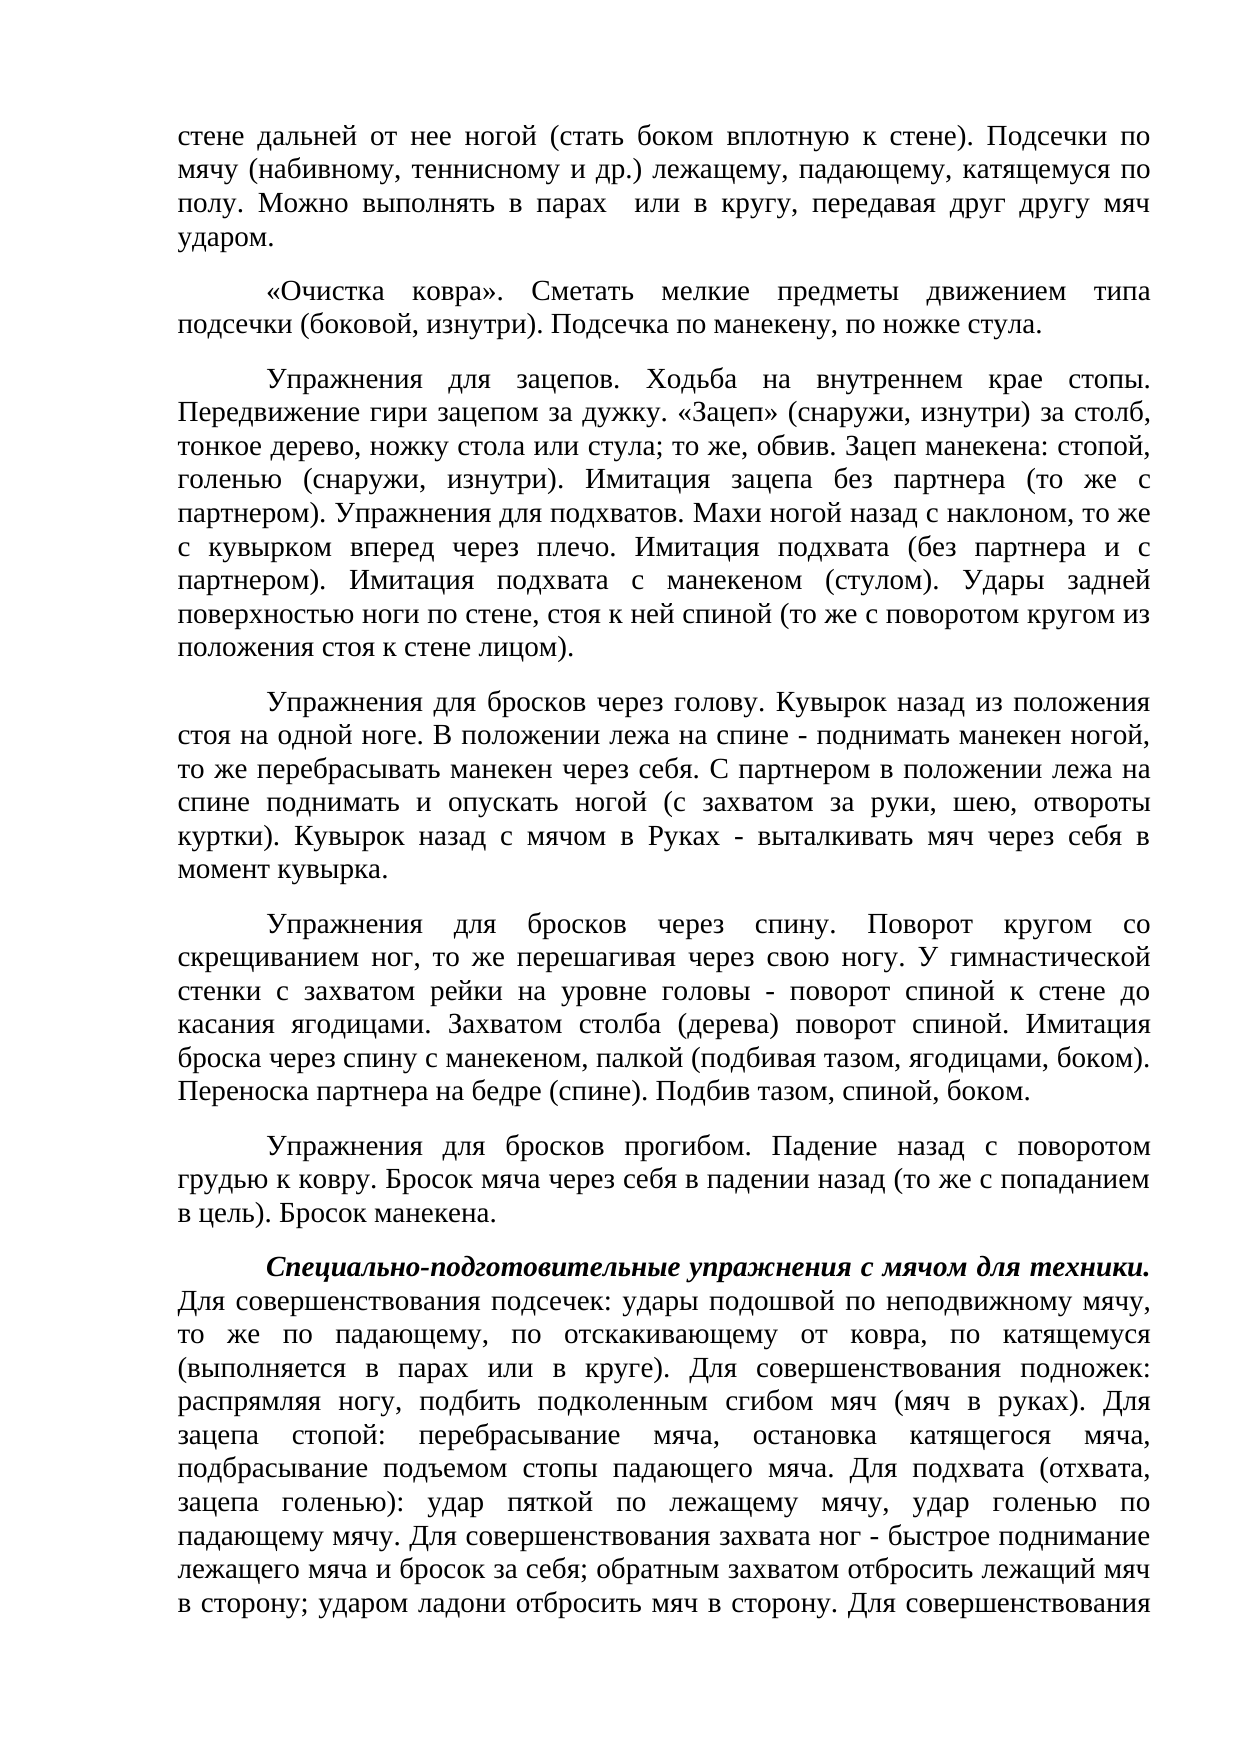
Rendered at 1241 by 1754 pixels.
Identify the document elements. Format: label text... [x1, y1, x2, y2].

text Упражнения для бросков прогибом. Падение назад с поворотом грудью к ковру. Бросок мяча через себя в падении назад (то же с попаданием в цель). Бросок манекена. [177, 1128, 1152, 1228]
text Упражнения для бросков через спину. Поворот кругом со скрещиванием ног, то же перешагивая через свою ногу. У гимнастической стенки с захватом рейки на уровне головы - поворот спиной к стене до касания ягодицами. Захватом столба (дерева) поворот спиной. Имитация броска через спину с манекеном, палкой (подбивая тазом, ягодицами, боком). Переноска партнера на бедре (спине). Подбив тазом, спиной, боком. [177, 906, 1152, 1107]
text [177, 1249, 1152, 1618]
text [177, 118, 1152, 252]
text «Очистка ковра». Сметать мелкие предметы движением типа подсечки (боковой, изнутри). Подсечка по манекену, по ножке стула. [177, 273, 1152, 340]
text Упражнения для зацепов. Ходьба на внутреннем крае стопы. Передвижение гири зацепом за дужку. «Зацеп» (снаружи, изнутри) за столб, тонкое дерево, ножку стола или стула; то же, обвив. Зацеп манекена: стопой, голенью (снаружи, изнутри). Имитация зацепа без партнера (то же с партнером). Упражнения для подхватов. Махи ногой назад с наклоном, то же с кувырком вперед через плечо. Имитация подхвата (без партнера и с партнером). Имитация подхвата с манекеном (стулом). Удары задней поверхностью ноги по стене, стоя к ней спиной (то же с поворотом кругом из положения стоя к стене лицом). [177, 361, 1152, 663]
text Упражнения для бросков через голову. Кувырок назад из положения стоя на одной ноге. В положении лежа на спине - поднимать манекен ногой, то же перебрасывать манекен через себя. С партнером в положении лежа на спине поднимать и опускать ногой (с захватом за руки, шею, отвороты куртки). Кувырок назад с мячом в Руках - выталкивать мяч через себя в момент кувырка. [177, 684, 1152, 885]
